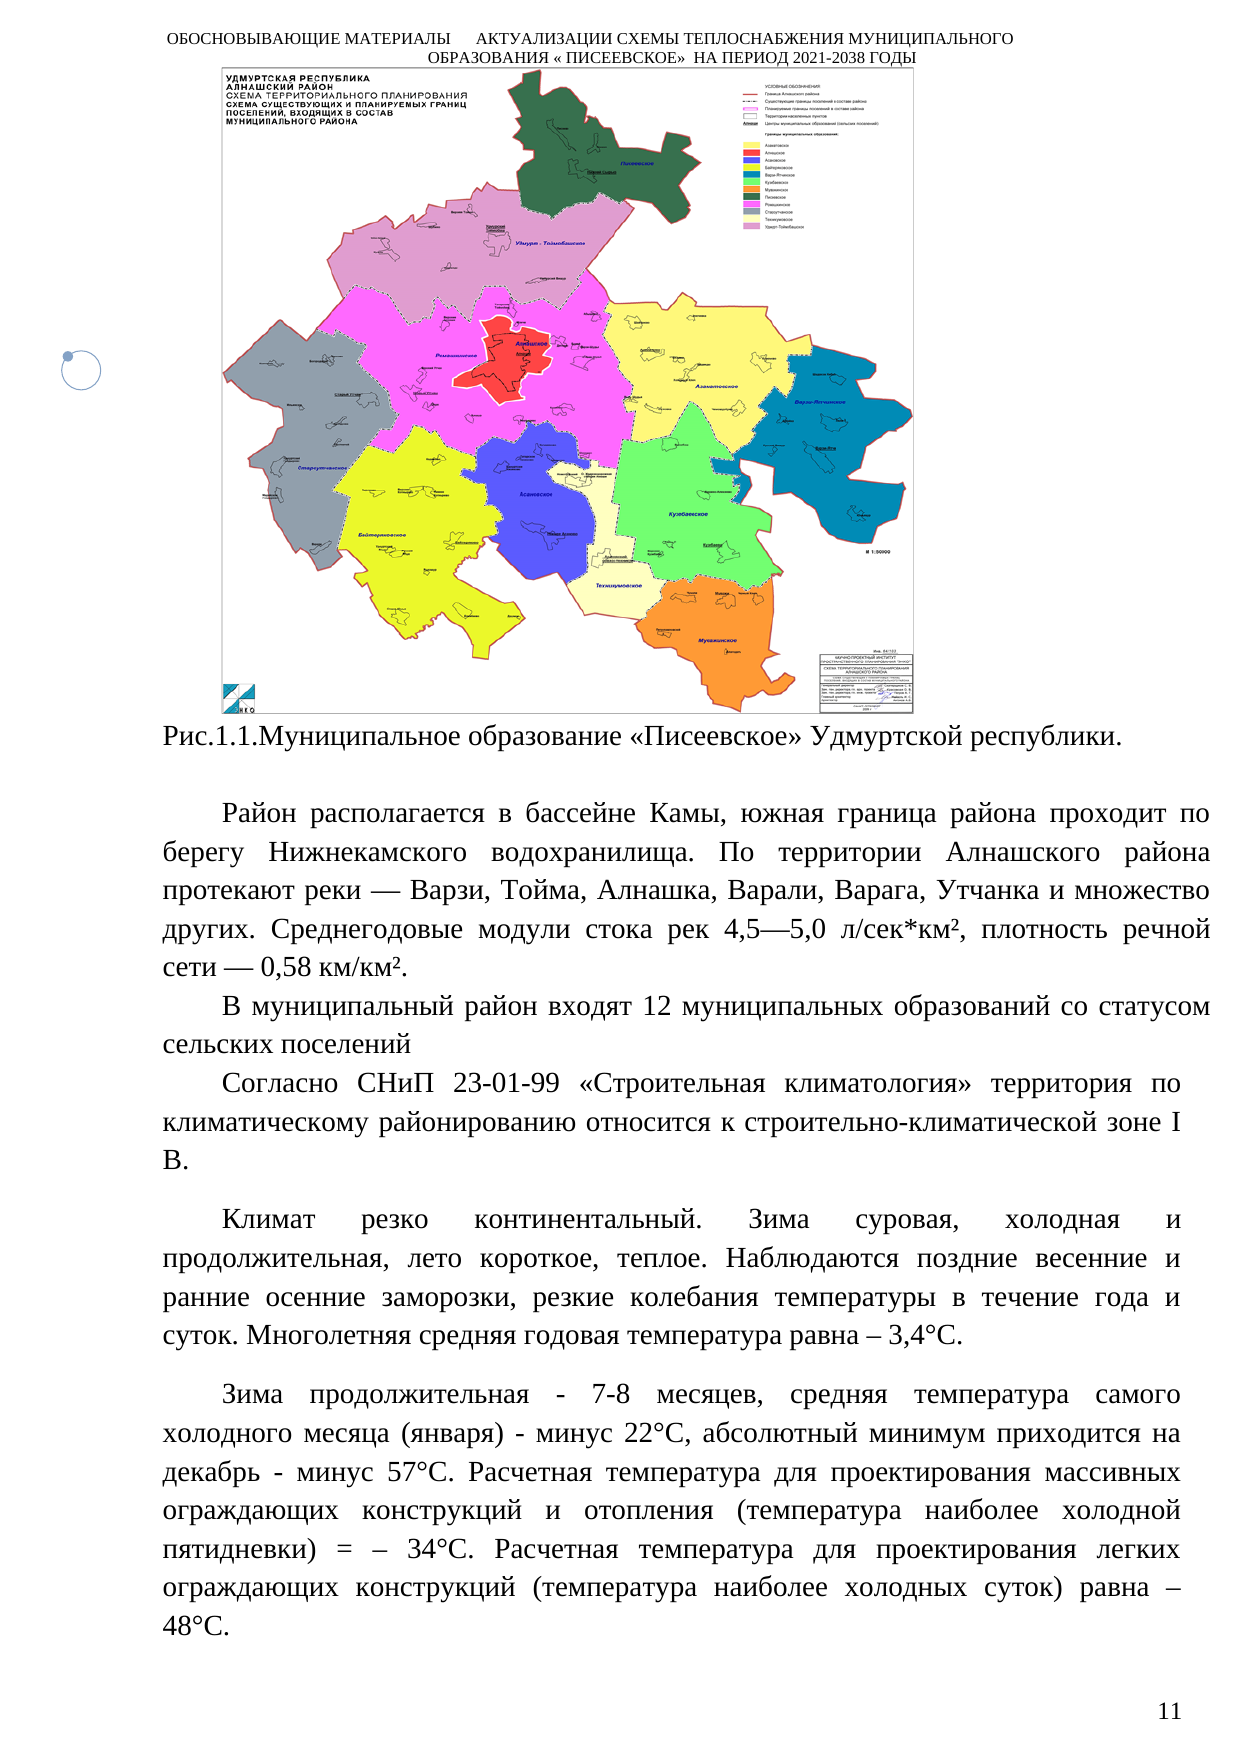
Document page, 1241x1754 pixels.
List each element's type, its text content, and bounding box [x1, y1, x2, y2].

text Климат резко континентальный. Зима суровая, холодная и продолжительная, лето короткое, теплое. Наблюдаются поздние весенние и ранние осенние заморозки, резкие колебания температуры в течение года и суток. Многолетняя средняя годовая температура равна – 3,4°С. [162, 1202, 1182, 1351]
list Зима продолжительная - 7-8 месяцев, средняя температура самого холодного месяца (января) - минус 22°С, абсолютный минимум приходится на декабрь - минус 57°С. Расчетная температура для проектирования массивных ограждающих конструкций и отопления (температура наиболее холодной пятидневки) = – 34°С. Расчетная температура для проектирования легких ограждающих конструкций (температура наиболее холодных суток) равна – 48°С. [162, 1377, 1182, 1641]
text Рис.1.1.Муниципальное образование «Писеевское» Удмуртской республики. [162, 718, 1182, 752]
text Согласно СНиП 23-01-99 «Строительная климатология» территория по климатическому районированию относится к строительно-климатической зоне I В. [162, 1065, 1182, 1176]
text В муниципальный район входят 12 муниципальных образований со статусом сельских поселений [162, 988, 1211, 1060]
text Район располагается в бассейне Камы, южная граница района проходит по берегу Нижнекамского водохранилища. По территории Алнашского района протекают реки — Варзи, Тойма, Алнашка, Варали, Варага, Утчанка и множество других. Среднегодовые модули стока рек 4,5—5,0 л/сек*км², плотность речной сети — 0,58 км/км². [162, 795, 1211, 983]
picture [221, 67, 914, 714]
